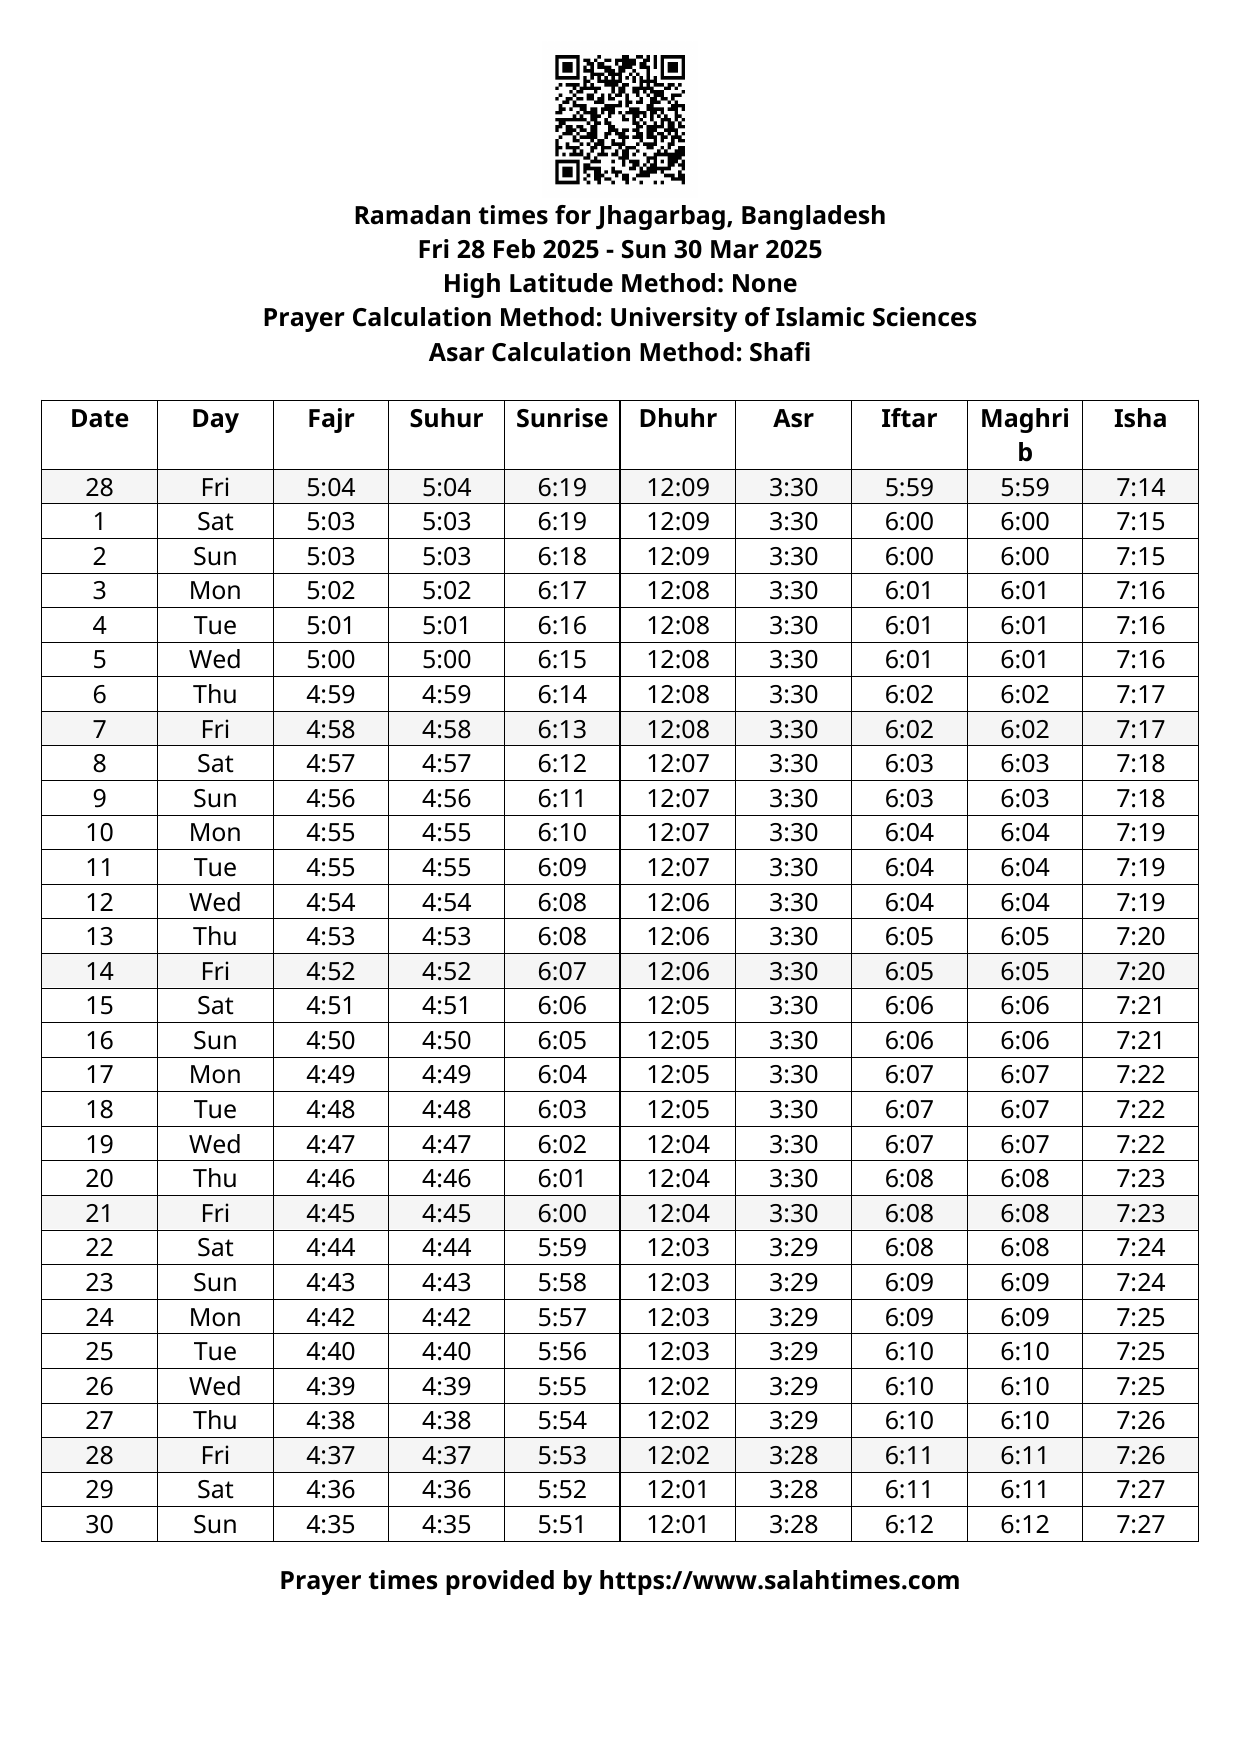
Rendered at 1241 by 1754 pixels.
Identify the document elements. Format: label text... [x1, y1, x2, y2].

table_cell 4:43 [274, 1265, 388, 1299]
table_header Dhuhr [621, 401, 735, 469]
table_cell 6:11 [505, 781, 619, 814]
table_cell 4 [42, 608, 157, 642]
text Prayer times provided by https://www.salahtimes.com [42, 1563, 1198, 1597]
table_cell 9 [42, 781, 157, 814]
text Asar Calculation Method: Shafi [42, 334, 1198, 368]
table_cell 22 [42, 1231, 157, 1264]
table_cell 12:05 [621, 1092, 735, 1126]
table_cell 7:19 [1083, 816, 1198, 849]
table_cell 6:04 [968, 850, 1082, 884]
text Ramadan times for Jhagarbag, Bangladesh [42, 198, 1198, 232]
table_header Asr [736, 401, 851, 469]
text Prayer Calculation Method: University of Islamic Sciences [42, 300, 1198, 334]
table_cell 12:09 [621, 470, 735, 503]
table_cell 4:49 [274, 1058, 388, 1091]
table_cell 7:26 [1083, 1404, 1198, 1437]
table_cell 3:28 [736, 1507, 851, 1541]
table_cell 7:26 [1083, 1438, 1198, 1472]
table_cell Sun [158, 1507, 273, 1541]
table_cell 4:35 [274, 1507, 388, 1541]
table_cell 4:54 [274, 885, 388, 918]
table_cell 3:30 [736, 989, 851, 1022]
table_cell Wed [158, 885, 273, 918]
table_cell 8 [42, 746, 157, 780]
table_cell 6:07 [505, 954, 619, 987]
table_cell 6 [42, 677, 157, 711]
table_cell 5:51 [505, 1507, 619, 1541]
table_cell 7:17 [1083, 712, 1198, 745]
table_cell 7:24 [1083, 1265, 1198, 1299]
table_cell 6:00 [852, 504, 967, 538]
table_cell Mon [158, 1058, 273, 1091]
table_cell 6:18 [505, 539, 619, 572]
table_cell 5:01 [274, 608, 388, 642]
table_cell 6:01 [968, 574, 1082, 607]
table_cell 4:53 [274, 919, 388, 953]
table_cell 4:56 [274, 781, 388, 814]
table_cell 3:30 [736, 1092, 851, 1126]
table_cell 12:04 [621, 1196, 735, 1229]
table_cell 6:11 [968, 1438, 1082, 1472]
table_cell 18 [42, 1092, 157, 1126]
table_cell 6:12 [852, 1507, 967, 1541]
table_cell 4:39 [389, 1369, 504, 1402]
table_cell 6:04 [968, 816, 1082, 849]
table_cell 6:10 [852, 1369, 967, 1402]
table_cell 3:29 [736, 1265, 851, 1299]
table_cell 6:03 [505, 1092, 619, 1126]
table_cell 4:42 [274, 1300, 388, 1333]
table_cell 3:29 [736, 1404, 851, 1437]
table_cell 5:03 [389, 539, 504, 572]
table_cell 5:52 [505, 1473, 619, 1506]
table_cell 5:59 [505, 1231, 619, 1264]
table_cell 4:56 [389, 781, 504, 814]
table_cell 4:57 [389, 746, 504, 780]
table_cell 6:00 [505, 1196, 619, 1229]
table_cell 4:42 [389, 1300, 504, 1333]
table_cell 5:03 [274, 504, 388, 538]
table_cell 4:48 [274, 1092, 388, 1126]
table_cell 3:30 [736, 539, 851, 572]
table_cell 4:55 [274, 816, 388, 849]
table_cell 5:58 [505, 1265, 619, 1299]
table_cell 24 [42, 1300, 157, 1333]
table_cell Wed [158, 643, 273, 676]
table_cell 6:08 [852, 1196, 967, 1229]
table_cell 6:07 [852, 1127, 967, 1160]
table_cell 6:08 [852, 1231, 967, 1264]
table_cell 6:04 [852, 850, 967, 884]
table_cell 3:29 [736, 1231, 851, 1264]
table_cell 3:30 [736, 574, 851, 607]
table_cell 25 [42, 1334, 157, 1368]
table_cell 12:03 [621, 1334, 735, 1368]
table_cell 6:01 [852, 608, 967, 642]
table_cell 4:54 [389, 885, 504, 918]
table_cell Mon [158, 1300, 273, 1333]
table_cell Sat [158, 989, 273, 1022]
table_cell 12:02 [621, 1369, 735, 1402]
table_cell 3:30 [736, 919, 851, 953]
table_cell 6:10 [968, 1404, 1082, 1437]
table_cell 4:59 [274, 677, 388, 711]
table_cell 3:30 [736, 1023, 851, 1057]
table_cell 6:04 [505, 1058, 619, 1091]
table_cell 16 [42, 1023, 157, 1057]
table_cell 6:06 [968, 1023, 1082, 1057]
table_cell 7:25 [1083, 1300, 1198, 1333]
table_cell 6:10 [968, 1334, 1082, 1368]
table_cell 6:08 [968, 1196, 1082, 1229]
table_cell 4:55 [389, 816, 504, 849]
table_cell 7:21 [1083, 989, 1198, 1022]
table_cell 6:05 [852, 954, 967, 987]
table_cell Sun [158, 781, 273, 814]
table_cell 3:30 [736, 608, 851, 642]
table_cell 3:30 [736, 1196, 851, 1229]
table_cell 4:57 [274, 746, 388, 780]
table_cell 7 [42, 712, 157, 745]
table_header Sunrise [505, 401, 619, 469]
table_cell 7:27 [1083, 1507, 1198, 1541]
table_cell 3:30 [736, 1058, 851, 1091]
table_cell 6:08 [505, 885, 619, 918]
table_cell 6:04 [852, 885, 967, 918]
table_cell 7:18 [1083, 746, 1198, 780]
table_cell Mon [158, 574, 273, 607]
table_cell 4:36 [389, 1473, 504, 1506]
table_cell 5:55 [505, 1369, 619, 1402]
table_cell 5:54 [505, 1404, 619, 1437]
table_cell 7:16 [1083, 574, 1198, 607]
table_cell 6:12 [505, 746, 619, 780]
table_cell 6:04 [968, 885, 1082, 918]
table_cell 7:25 [1083, 1369, 1198, 1402]
table_cell 15 [42, 989, 157, 1022]
table_cell 4:47 [274, 1127, 388, 1160]
table_cell 6:05 [968, 954, 1082, 987]
table_header Fajr [274, 401, 388, 469]
table_cell 21 [42, 1196, 157, 1229]
table_cell 6:02 [968, 712, 1082, 745]
table_cell 6:09 [852, 1265, 967, 1299]
table_cell 4:58 [389, 712, 504, 745]
text Fri 28 Feb 2025 - Sun 30 Mar 2025 [42, 232, 1198, 266]
table_cell 4:55 [389, 850, 504, 884]
table_cell 4:50 [389, 1023, 504, 1057]
table_cell 12:03 [621, 1231, 735, 1264]
table_cell 7:23 [1083, 1196, 1198, 1229]
table_cell 6:00 [968, 504, 1082, 538]
table_cell 23 [42, 1265, 157, 1299]
table_cell 6:09 [505, 850, 619, 884]
table_cell 6:01 [505, 1161, 619, 1195]
table_cell 3:29 [736, 1334, 851, 1368]
table_cell 3:30 [736, 1127, 851, 1160]
table_cell 3:28 [736, 1473, 851, 1506]
table_cell 5 [42, 643, 157, 676]
table_cell 6:05 [505, 1023, 619, 1057]
table_cell 5:02 [274, 574, 388, 607]
table_cell 6:07 [852, 1092, 967, 1126]
table_cell 6:04 [852, 816, 967, 849]
text High Latitude Method: None [42, 266, 1198, 300]
table_cell 6:03 [852, 781, 967, 814]
table_cell Tue [158, 1334, 273, 1368]
table_cell 12:06 [621, 919, 735, 953]
table_cell 6:02 [852, 712, 967, 745]
table_header Iftar [852, 401, 967, 469]
table_cell 7:19 [1083, 885, 1198, 918]
table_cell 6:09 [852, 1300, 967, 1333]
table_cell 4:44 [274, 1231, 388, 1264]
table_cell 4:40 [389, 1334, 504, 1368]
table_cell 5:04 [274, 470, 388, 503]
table_cell 6:06 [852, 1023, 967, 1057]
table_cell 6:07 [968, 1127, 1082, 1160]
table_cell 29 [42, 1473, 157, 1506]
table_cell 4:45 [274, 1196, 388, 1229]
table_cell 12:05 [621, 989, 735, 1022]
table_cell 7:27 [1083, 1473, 1198, 1506]
table_cell 4:55 [274, 850, 388, 884]
table_cell 6:11 [968, 1473, 1082, 1506]
table_cell Sun [158, 1265, 273, 1299]
table_cell 17 [42, 1058, 157, 1091]
table_cell 27 [42, 1404, 157, 1437]
table_cell 4:49 [389, 1058, 504, 1091]
table_cell 4:48 [389, 1092, 504, 1126]
table_cell 2 [42, 539, 157, 572]
table_cell 3:30 [736, 643, 851, 676]
table_cell Sat [158, 1473, 273, 1506]
picture [542, 41, 699, 198]
table_cell 6:09 [968, 1265, 1082, 1299]
table_cell 6:11 [852, 1438, 967, 1472]
table_cell 4:47 [389, 1127, 504, 1160]
table_cell 6:00 [852, 539, 967, 572]
table_cell 12:04 [621, 1127, 735, 1160]
table_cell 6:10 [968, 1369, 1082, 1402]
table_cell 6:10 [852, 1334, 967, 1368]
table_cell 12:01 [621, 1507, 735, 1541]
table_cell Mon [158, 816, 273, 849]
table_cell 7:15 [1083, 539, 1198, 572]
table_cell 12:07 [621, 816, 735, 849]
table_cell 26 [42, 1369, 157, 1402]
table_cell 7:16 [1083, 643, 1198, 676]
table_cell 14 [42, 954, 157, 987]
table_cell 3:30 [736, 746, 851, 780]
table_cell 3:30 [736, 850, 851, 884]
table_cell 6:10 [505, 816, 619, 849]
table_cell 3:30 [736, 954, 851, 987]
table_cell 7:14 [1083, 470, 1198, 503]
table_cell 7:16 [1083, 608, 1198, 642]
table_cell 7:25 [1083, 1334, 1198, 1368]
table_cell 6:17 [505, 574, 619, 607]
table_cell 6:07 [968, 1058, 1082, 1091]
table_cell 28 [42, 1438, 157, 1472]
table_cell 12:04 [621, 1161, 735, 1195]
table_cell 6:15 [505, 643, 619, 676]
table_cell 3:30 [736, 504, 851, 538]
table_header Day [158, 401, 273, 469]
table_cell 3:29 [736, 1369, 851, 1402]
table_cell Fri [158, 470, 273, 503]
table_cell 12:05 [621, 1058, 735, 1091]
table_cell 12:08 [621, 712, 735, 745]
table_cell 6:07 [968, 1092, 1082, 1126]
table_cell Sun [158, 539, 273, 572]
table_cell 4:36 [274, 1473, 388, 1506]
table_cell 5:59 [968, 470, 1082, 503]
table_cell 4:59 [389, 677, 504, 711]
table_cell 12:06 [621, 885, 735, 918]
table_cell Thu [158, 1161, 273, 1195]
table_cell 7:22 [1083, 1127, 1198, 1160]
table_cell 3:30 [736, 470, 851, 503]
table_cell Tue [158, 850, 273, 884]
table_cell 4:51 [274, 989, 388, 1022]
table_cell 4:43 [389, 1265, 504, 1299]
table_header Date [42, 401, 157, 469]
table_cell 7:20 [1083, 919, 1198, 953]
table_cell 12:08 [621, 608, 735, 642]
table_cell 4:37 [274, 1438, 388, 1472]
table_cell 6:03 [968, 746, 1082, 780]
table_cell 12:06 [621, 954, 735, 987]
table_cell 19 [42, 1127, 157, 1160]
table_cell 5:03 [274, 539, 388, 572]
table_cell 6:01 [852, 643, 967, 676]
table_header Suhur [389, 401, 504, 469]
table_cell 12:02 [621, 1438, 735, 1472]
table_cell 6:08 [505, 919, 619, 953]
table_cell 6:01 [852, 574, 967, 607]
table_cell 6:02 [968, 677, 1082, 711]
table_cell 6:03 [852, 746, 967, 780]
table_cell 28 [42, 470, 157, 503]
table_cell 3:30 [736, 1161, 851, 1195]
table_cell 12:03 [621, 1300, 735, 1333]
table_cell 3:29 [736, 1300, 851, 1333]
table_cell 5:57 [505, 1300, 619, 1333]
table_cell 6:09 [968, 1300, 1082, 1333]
table_cell Fri [158, 1196, 273, 1229]
table_cell 12 [42, 885, 157, 918]
table_cell 5:02 [389, 574, 504, 607]
table_cell Wed [158, 1369, 273, 1402]
table_cell 12:07 [621, 850, 735, 884]
table_cell 7:20 [1083, 954, 1198, 987]
table_cell 4:46 [389, 1161, 504, 1195]
table_cell 12:05 [621, 1023, 735, 1057]
table_cell 4:37 [389, 1438, 504, 1472]
table_cell 7:22 [1083, 1092, 1198, 1126]
table_cell 6:14 [505, 677, 619, 711]
table_cell 4:38 [274, 1404, 388, 1437]
table_cell 12:08 [621, 643, 735, 676]
table_cell Fri [158, 1438, 273, 1472]
table_cell 4:46 [274, 1161, 388, 1195]
table_cell 6:19 [505, 470, 619, 503]
table_cell 6:13 [505, 712, 619, 745]
table_cell 12:03 [621, 1265, 735, 1299]
table_cell 12:02 [621, 1404, 735, 1437]
table_cell 7:19 [1083, 850, 1198, 884]
table_cell 6:06 [852, 989, 967, 1022]
table_cell 4:45 [389, 1196, 504, 1229]
table_cell Wed [158, 1127, 273, 1160]
table_cell 7:23 [1083, 1161, 1198, 1195]
table_cell Tue [158, 608, 273, 642]
table_cell 3:30 [736, 885, 851, 918]
table_cell 30 [42, 1507, 157, 1541]
table_cell 6:06 [505, 989, 619, 1022]
table_cell 6:05 [852, 919, 967, 953]
table_cell 6:08 [968, 1161, 1082, 1195]
table_cell 6:03 [968, 781, 1082, 814]
table_cell 5:04 [389, 470, 504, 503]
table_cell Sat [158, 504, 273, 538]
table_cell 5:53 [505, 1438, 619, 1472]
table_cell 12:08 [621, 677, 735, 711]
table_cell 4:44 [389, 1231, 504, 1264]
table_cell 6:02 [505, 1127, 619, 1160]
table_cell 7:18 [1083, 781, 1198, 814]
table_cell 5:00 [389, 643, 504, 676]
table_cell 11 [42, 850, 157, 884]
table_cell 6:16 [505, 608, 619, 642]
table_cell Sun [158, 1023, 273, 1057]
table_cell 3:30 [736, 816, 851, 849]
table_cell 5:59 [852, 470, 967, 503]
table_cell 3 [42, 574, 157, 607]
table_cell 13 [42, 919, 157, 953]
table_cell Fri [158, 712, 273, 745]
table_cell 4:51 [389, 989, 504, 1022]
table_cell 3:28 [736, 1438, 851, 1472]
table_cell 4:52 [389, 954, 504, 987]
table_cell 6:01 [968, 643, 1082, 676]
table_cell 4:58 [274, 712, 388, 745]
table_cell Sat [158, 1231, 273, 1264]
table_cell 4:50 [274, 1023, 388, 1057]
table_cell 10 [42, 816, 157, 849]
table_cell 12:09 [621, 539, 735, 572]
table_header Isha [1083, 401, 1198, 469]
table_cell 6:08 [968, 1231, 1082, 1264]
table_cell 12:07 [621, 746, 735, 780]
table_cell 6:11 [852, 1473, 967, 1506]
table_cell 5:00 [274, 643, 388, 676]
table_cell Sat [158, 746, 273, 780]
table_cell Tue [158, 1092, 273, 1126]
table_cell 12:01 [621, 1473, 735, 1506]
table_cell 3:30 [736, 712, 851, 745]
table_cell 3:30 [736, 677, 851, 711]
table_cell Thu [158, 919, 273, 953]
table_cell 6:08 [852, 1161, 967, 1195]
table_cell 7:21 [1083, 1023, 1198, 1057]
table_cell 12:07 [621, 781, 735, 814]
table_cell 20 [42, 1161, 157, 1195]
table_cell 4:38 [389, 1404, 504, 1437]
table_cell 6:00 [968, 539, 1082, 572]
table_cell 6:05 [968, 919, 1082, 953]
table_cell 5:03 [389, 504, 504, 538]
table_cell 7:22 [1083, 1058, 1198, 1091]
table_cell 4:52 [274, 954, 388, 987]
table_cell 6:19 [505, 504, 619, 538]
table_cell Thu [158, 677, 273, 711]
table_cell 3:30 [736, 781, 851, 814]
table_cell 5:01 [389, 608, 504, 642]
table_cell 6:02 [852, 677, 967, 711]
table_cell 4:39 [274, 1369, 388, 1402]
table_cell 1 [42, 504, 157, 538]
table_cell 6:06 [968, 989, 1082, 1022]
table_cell 12:09 [621, 504, 735, 538]
table_cell 7:17 [1083, 677, 1198, 711]
table_cell 6:01 [968, 608, 1082, 642]
table_cell Fri [158, 954, 273, 987]
table_header Maghrib [968, 401, 1082, 469]
table_cell 4:35 [389, 1507, 504, 1541]
table_cell 6:07 [852, 1058, 967, 1091]
table_cell 7:24 [1083, 1231, 1198, 1264]
table_cell 4:53 [389, 919, 504, 953]
table_cell 5:56 [505, 1334, 619, 1368]
table_cell 4:40 [274, 1334, 388, 1368]
table_cell 6:12 [968, 1507, 1082, 1541]
table_cell 6:10 [852, 1404, 967, 1437]
table_cell 12:08 [621, 574, 735, 607]
table_cell Thu [158, 1404, 273, 1437]
table_cell 7:15 [1083, 504, 1198, 538]
